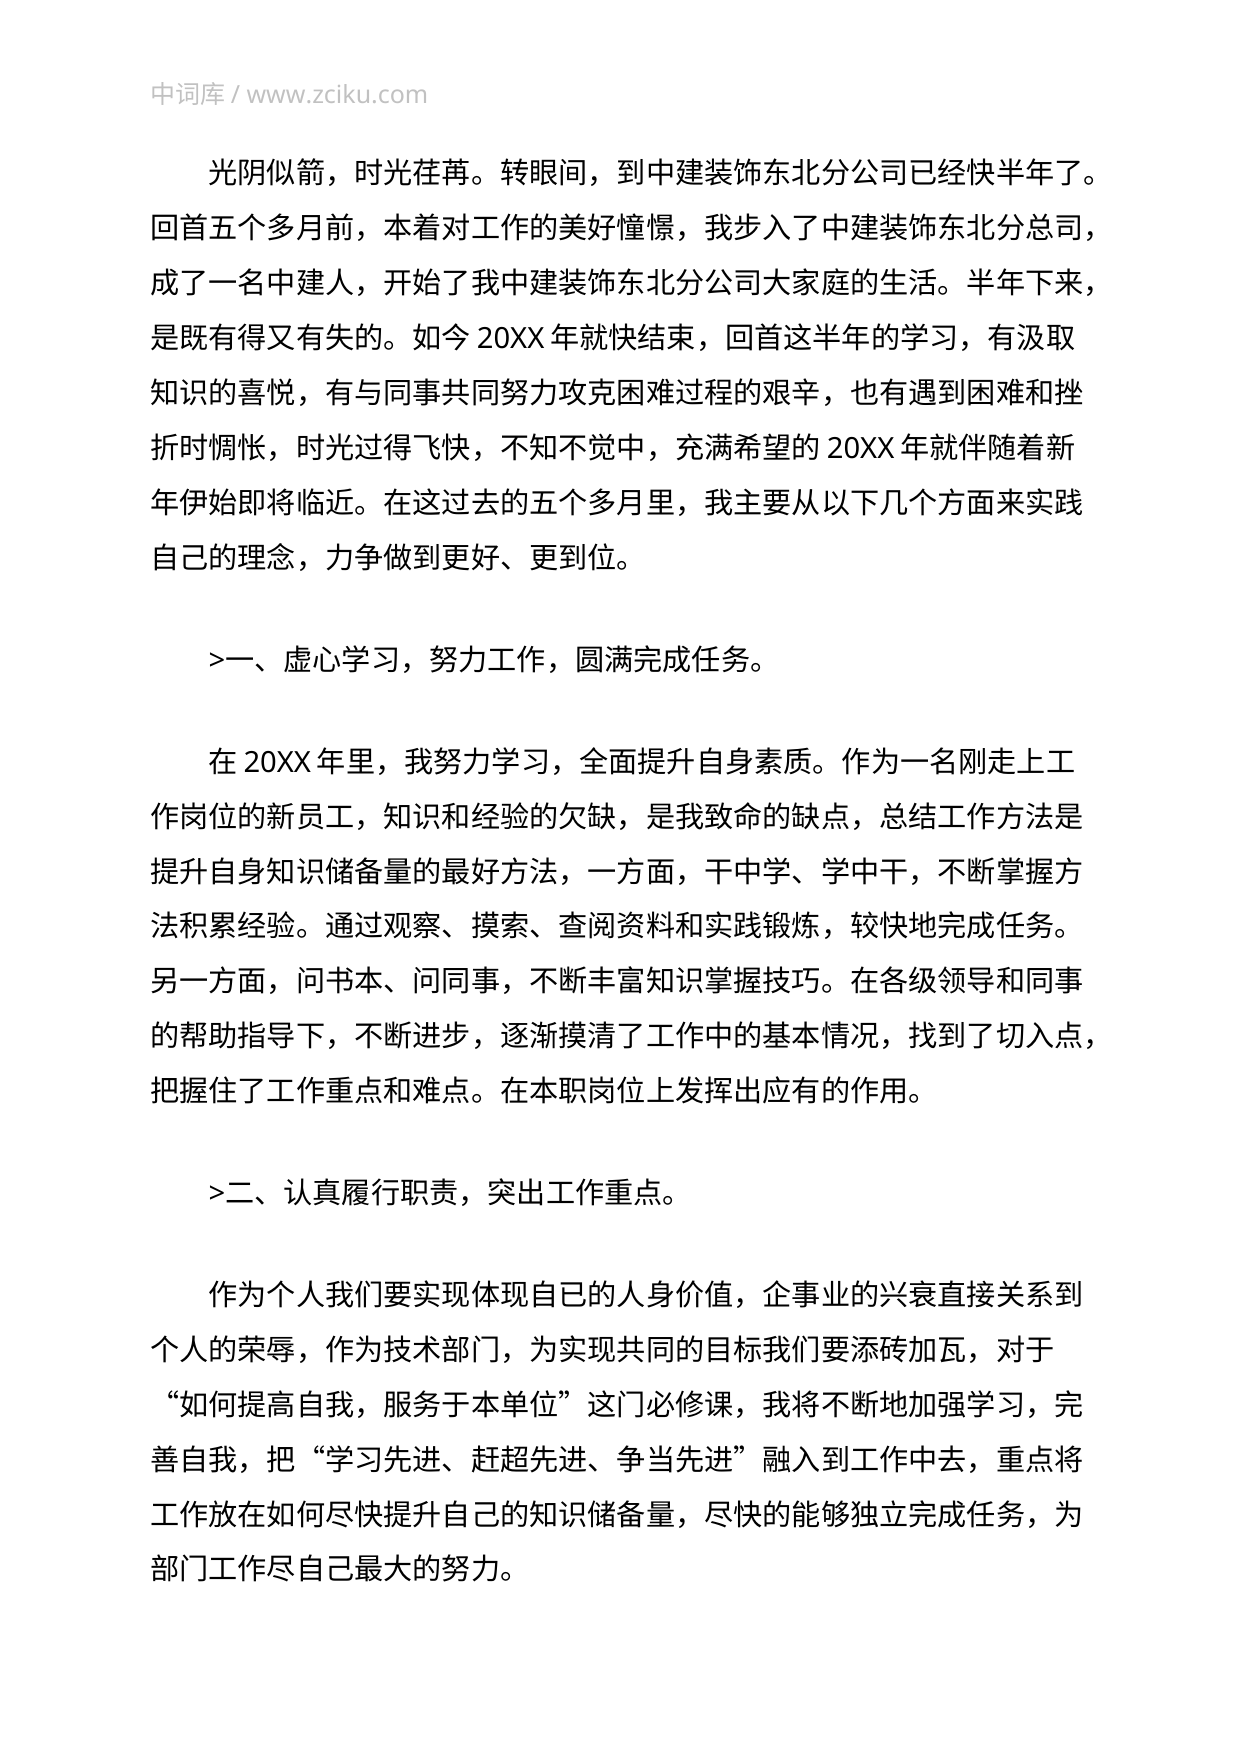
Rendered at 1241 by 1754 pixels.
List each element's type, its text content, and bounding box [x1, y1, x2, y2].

text >一、虚心学习，努力工作，圆满完成任务。 [150, 636, 1090, 679]
text 作为个人我们要实现体现自已的人身价值，企事业的兴衰直接关系到个人的荣辱，作为技术部门，为实现共同的目标我们要添砖加瓦，对于“如何提高自我，服务于本单位”这门必修课，我将不断地加强学习，完善自我，把“学习先进、赶超先进、争当先进”融入到工作中去，重点将工作放在如何尽快提升自己的知识储备量，尽快的能够独立完成任务，为部门工作尽自己最大的努力。 [150, 1271, 1090, 1588]
text >二、认真履行职责，突出工作重点。 [150, 1169, 1090, 1212]
text 在20XX年里，我努力学习，全面提升自身素质。作为一名刚走上工作岗位的新员工，知识和经验的欠缺，是我致命的缺点，总结工作方法是提升自身知识储备量的最好方法，一方面，干中学、学中干，不断掌握方法积累经验。通过观察、摸索、查阅资料和实践锻炼，较快地完成任务。另一方面，问书本、问同事，不断丰富知识掌握技巧。在各级领导和同事的帮助指导下，不断进步，逐渐摸清了工作中的基本情况，找到了切入点，把握住了工作重点和难点。在本职岗位上发挥出应有的作用。 [150, 738, 1090, 1110]
text 光阴似箭，时光荏苒。转眼间，到中建装饰东北分公司已经快半年了。回首五个多月前，本着对工作的美好憧憬，我步入了中建装饰东北分总司，成了一名中建人，开始了我中建装饰东北分公司大家庭的生活。半年下来，是既有得又有失的。如今20XX年就快结束，回首这半年的学习，有汲取知识的喜悦，有与同事共同努力攻克困难过程的艰辛，也有遇到困难和挫折时惆怅，时光过得飞快，不知不觉中，充满希望的20XX年就伴随着新年伊始即将临近。在这过去的五个多月里，我主要从以下几个方面来实践自己的理念，力争做到更好、更到位。 [150, 150, 1090, 577]
